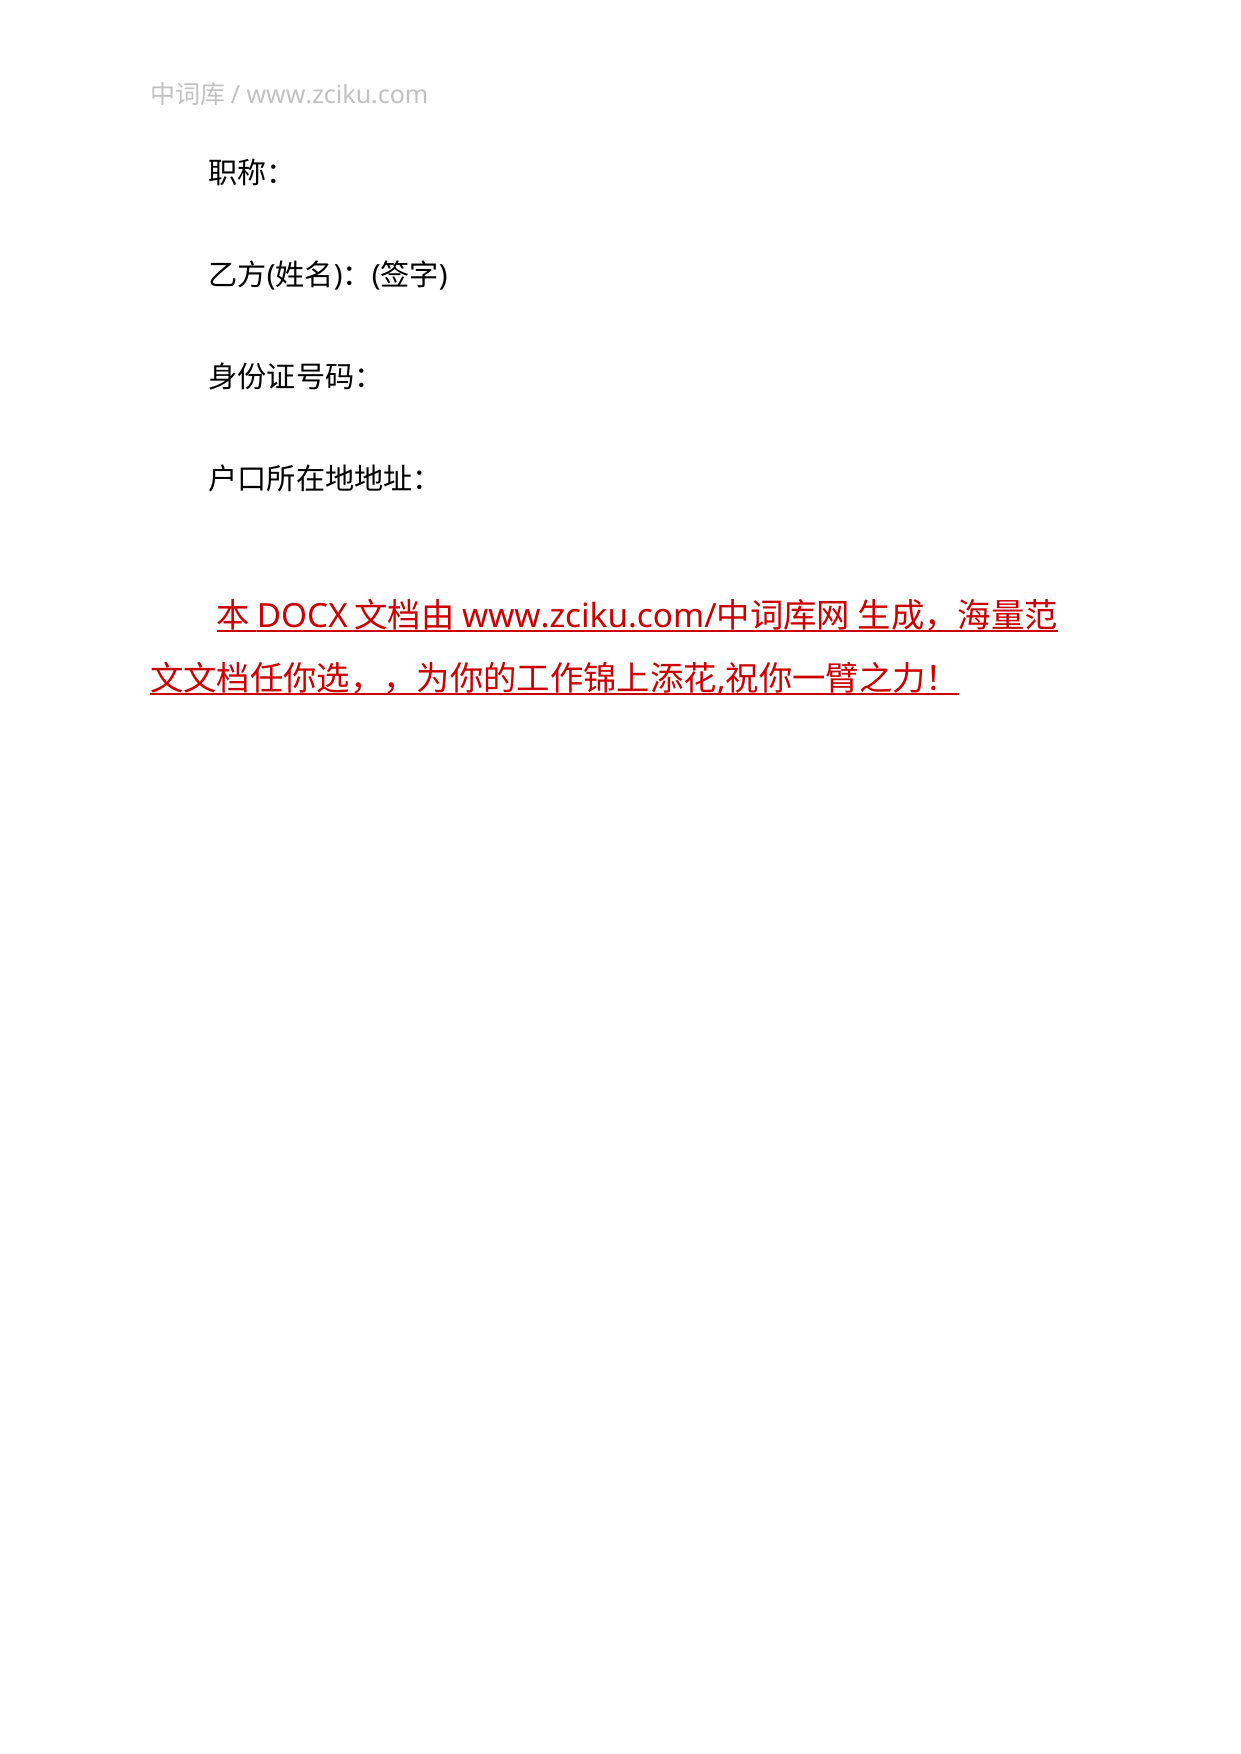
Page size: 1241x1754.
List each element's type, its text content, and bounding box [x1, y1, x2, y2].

text 身份证号码： [150, 354, 1090, 396]
text 户口所在地地址： [150, 456, 1090, 498]
text 职称： [150, 150, 1090, 192]
text 本DOCX文档由 www.zciku.com/中词库网 生成，海量范文文档任你选，，为你的工作锦上添花,祝你一臂之力！ [150, 588, 1090, 700]
text 乙方(姓名)：(签字) [150, 252, 1090, 294]
